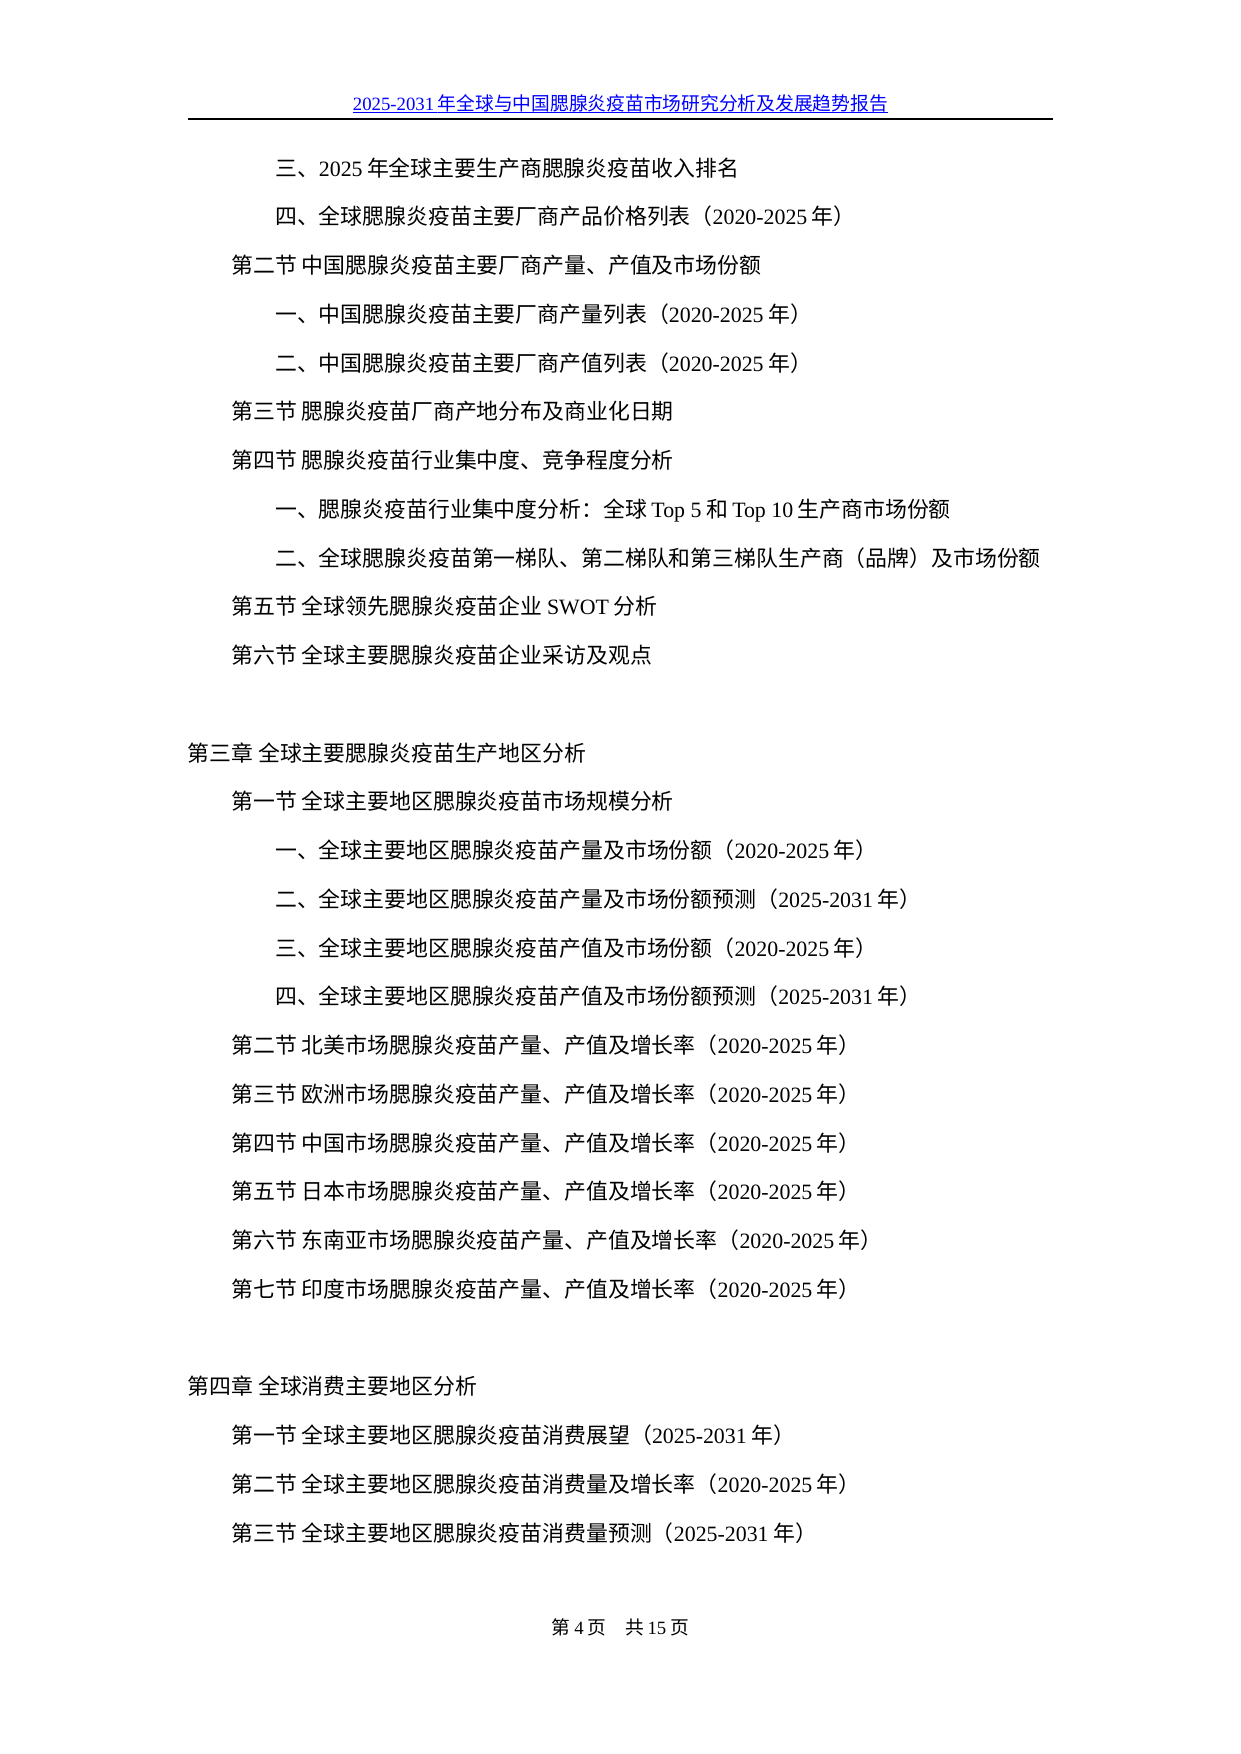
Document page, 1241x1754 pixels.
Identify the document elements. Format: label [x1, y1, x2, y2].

text [187, 150, 1053, 1548]
